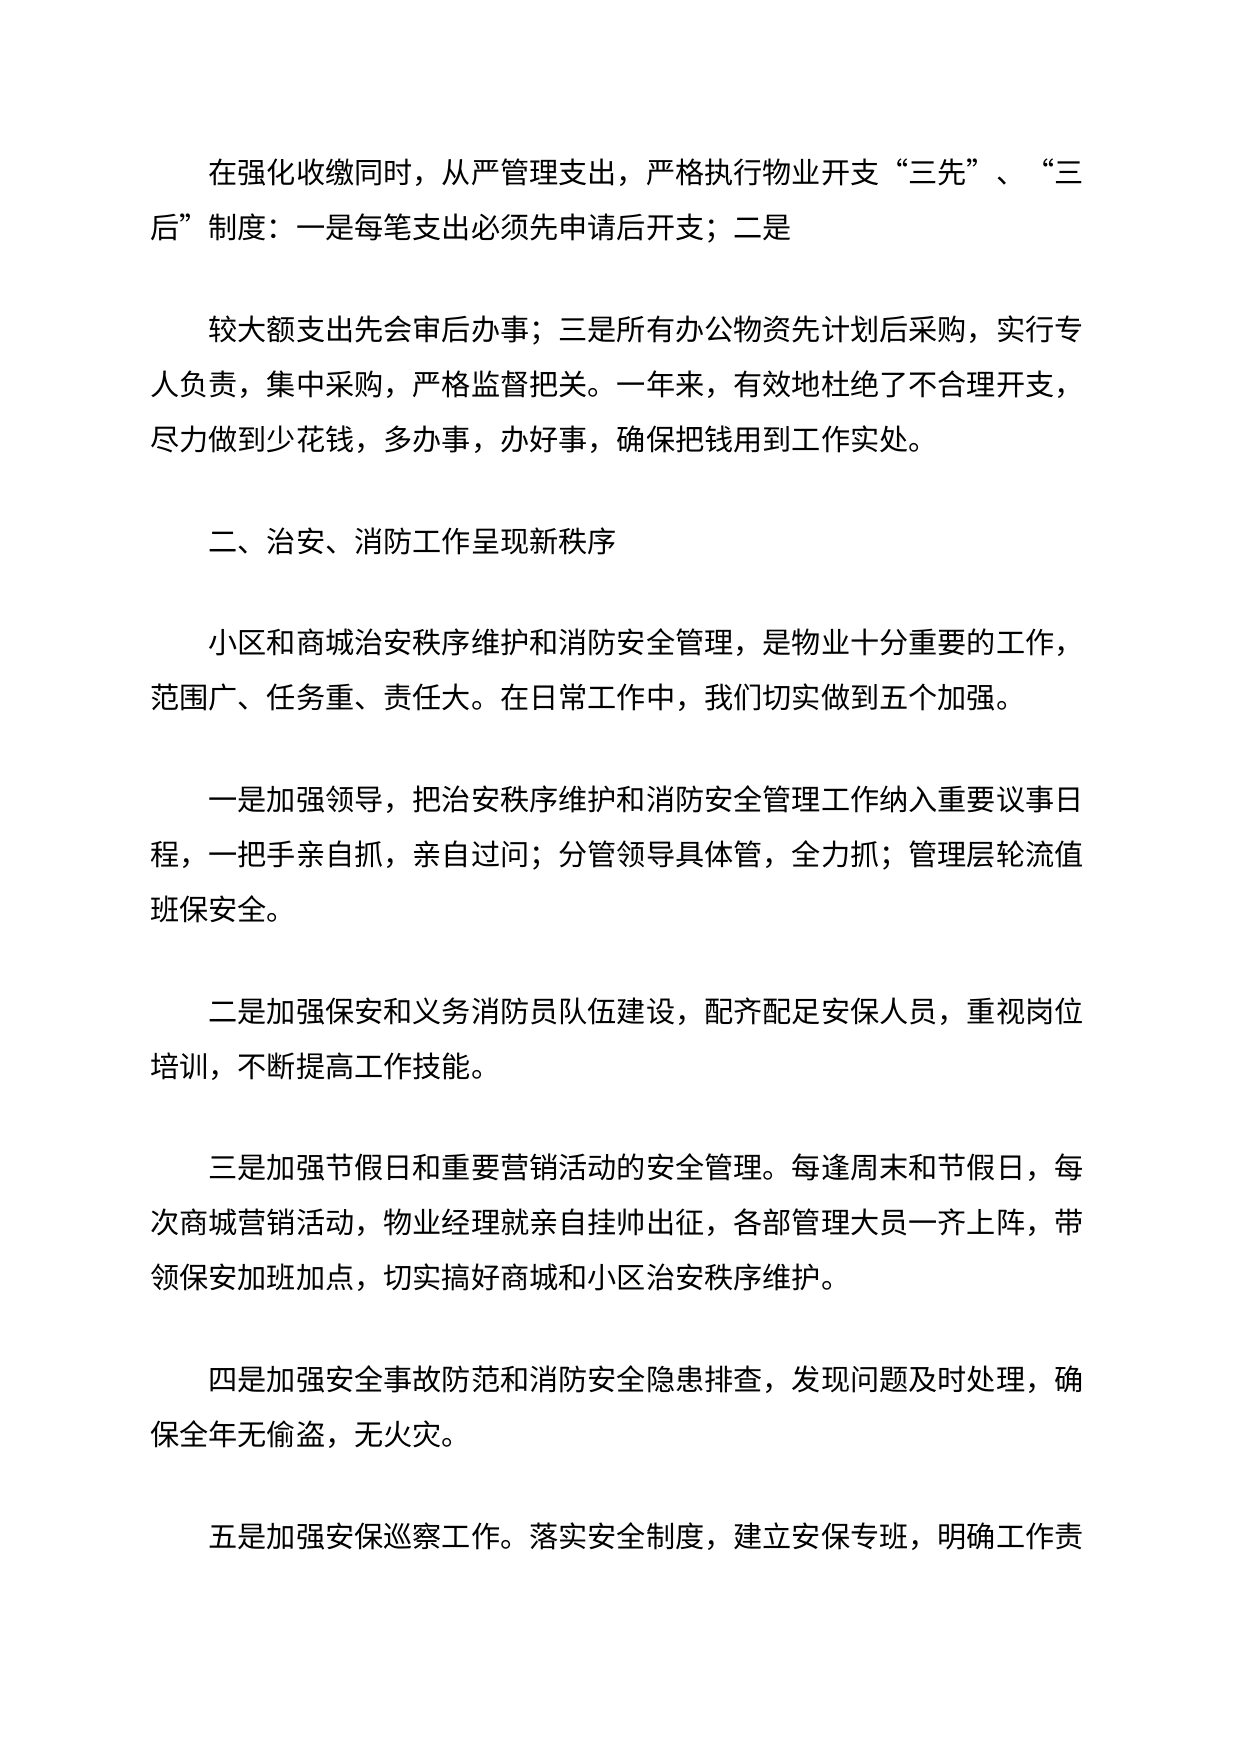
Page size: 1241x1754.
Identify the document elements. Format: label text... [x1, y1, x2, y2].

text 较大额支出先会审后办事；三是所有办公物资先计划后采购，实行专人负责，集中采购，严格监督把关。一年来，有效地杜绝了不合理开支，尽力做到少花钱，多办事，办好事，确保把钱用到工作实处。 [150, 307, 1090, 459]
text 小区和商城治安秩序维护和消防安全管理，是物业十分重要的工作，范围广、任务重、责任大。在日常工作中，我们切实做到五个加强。 [150, 620, 1090, 717]
text 一是加强领导，把治安秩序维护和消防安全管理工作纳入重要议事日程，一把手亲自抓，亲自过问；分管领导具体管，全力抓；管理层轮流值班保安全。 [150, 777, 1090, 929]
text 二是加强保安和义务消防员队伍建设，配齐配足安保人员，重视岗位培训，不断提高工作技能。 [150, 988, 1090, 1085]
text 二、治安、消防工作呈现新秩序 [150, 518, 1090, 561]
text 在强化收缴同时，从严管理支出，严格执行物业开支“三先”、“三后”制度：一是每笔支出必须先申请后开支；二是 [150, 150, 1090, 247]
text 四是加强安全事故防范和消防安全隐患排查，发现问题及时处理，确保全年无偷盗，无火灾。 [150, 1356, 1090, 1454]
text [150, 1513, 1090, 1555]
text 三是加强节假日和重要营销活动的安全管理。每逢周末和节假日，每次商城营销活动，物业经理就亲自挂帅出征，各部管理大员一齐上阵，带领保安加班加点，切实搞好商城和小区治安秩序维护。 [150, 1145, 1090, 1297]
